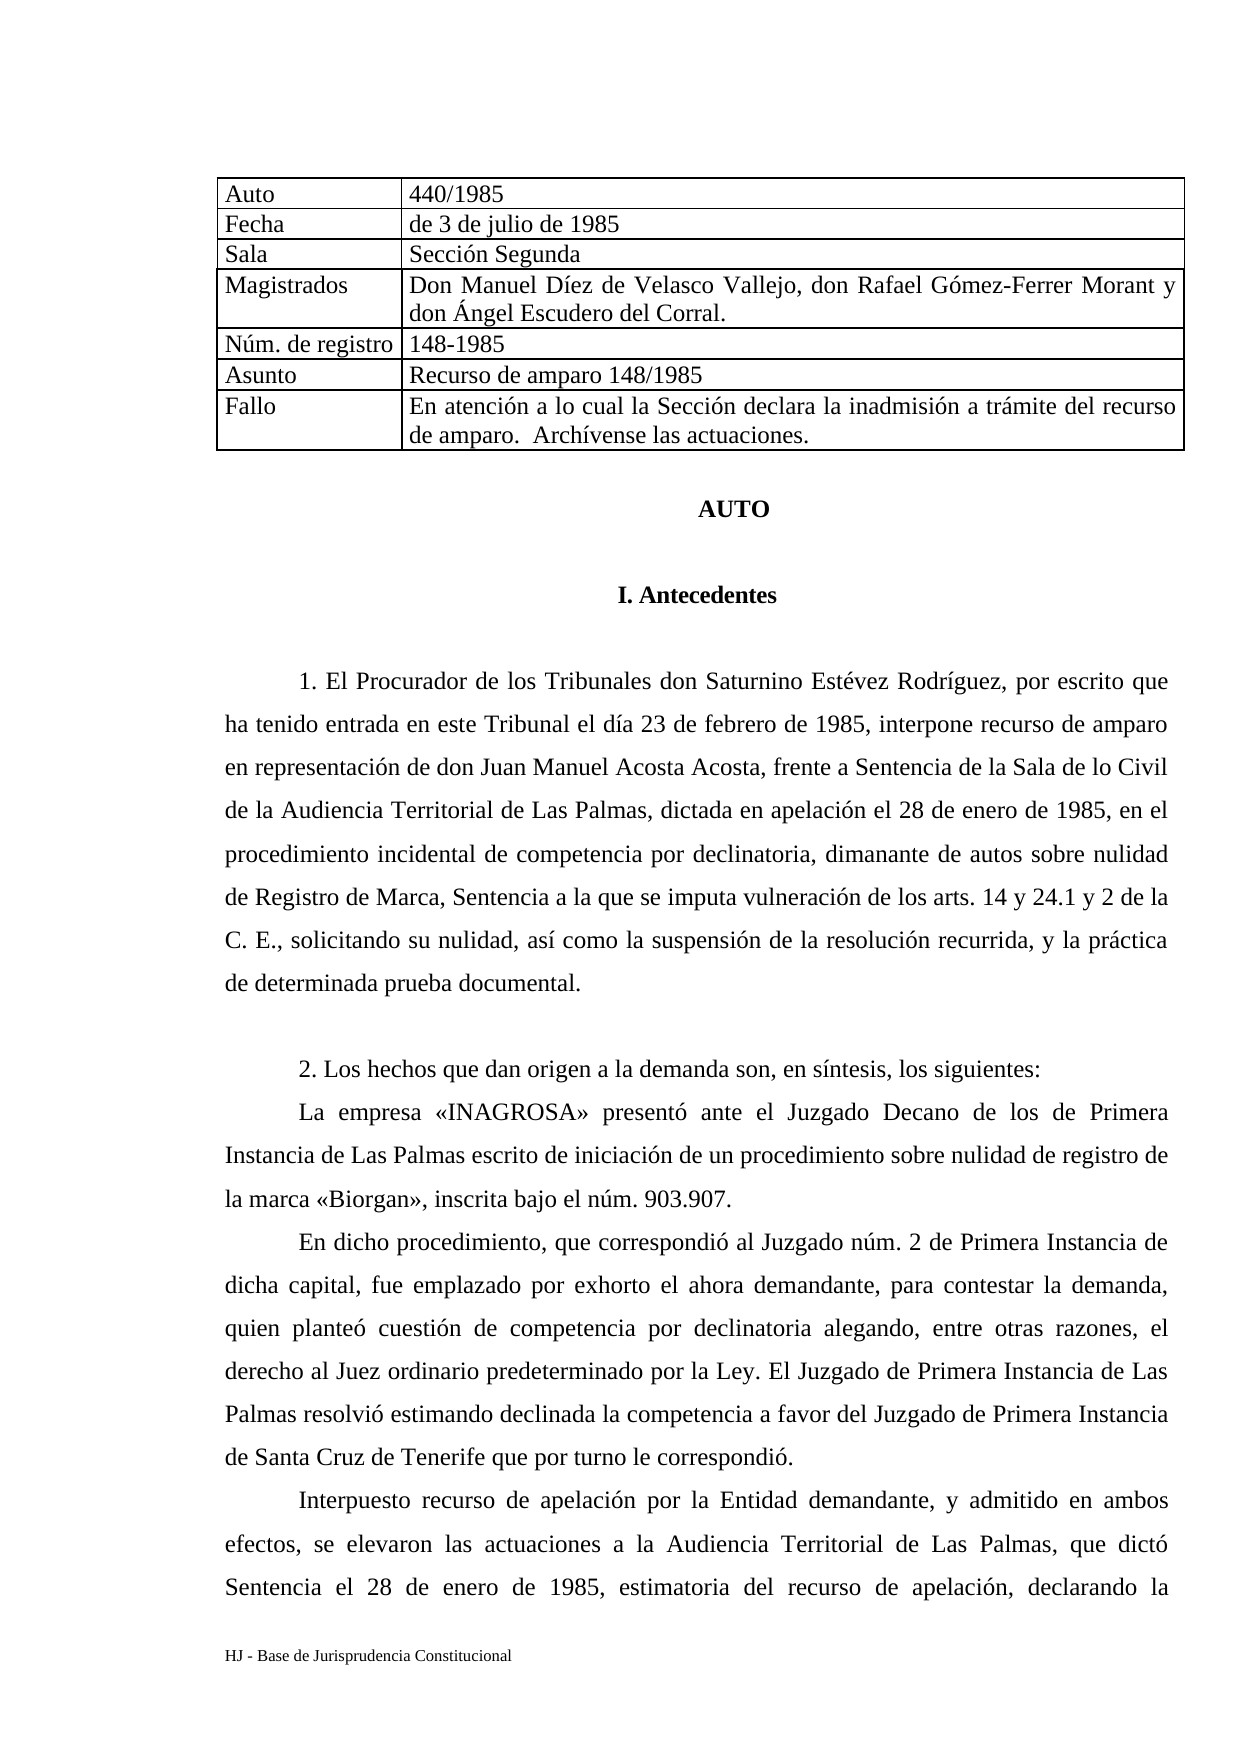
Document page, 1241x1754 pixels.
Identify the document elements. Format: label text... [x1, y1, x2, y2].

table_cell Magistrados [218, 270, 401, 327]
text I. Antecedentes [224, 580, 1169, 609]
table_cell En atención a lo cual la Sección declara la inadmisión a trámite del recurso de amparo. Archívense las actuaciones. [403, 391, 1183, 448]
text En dicho procedimiento, que correspondió al Juzgado núm. 2 de Primera Instancia de dicha capital, fue emplazado por exhorto el ahora demandante, para contestar la demanda, quien planteó cuestión de competencia por declinatoria alegando, entre otras razones, el derecho al Juez ordinario predeterminado por la Ley. El Juzgado de Primera Instancia de Las Palmas resolvió estimando declinada la competencia a favor del Juzgado de Primera Instancia de Santa Cruz de Tenerife que por turno le correspondió. [224, 1227, 1169, 1471]
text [224, 1486, 1169, 1601]
table_header 440/1985 [402, 179, 1184, 207]
text 1. El Procurador de los Tribunales don Saturnino Estévez Rodríguez, por escrito que ha tenido entrada en este Tribunal el día 23 de febrero de 1985, interpone recurso de amparo en representación de don Juan Manuel Acosta Acosta, frente a Sentencia de la Sala de lo Civil de la Audiencia Territorial de Las Palmas, dictada en apelación el 28 de enero de 1985, en el procedimiento incidental de competencia por declinatoria, dimanante de autos sobre nulidad de Registro de Marca, Sentencia a la que se imputa vulneración de los arts. 14 y 24.1 y 2 de la C. E., solicitando su nulidad, así como la suspensión de la resolución recurrida, y la práctica de determinada prueba documental. [224, 666, 1169, 997]
table_cell Fallo [218, 391, 401, 448]
table_cell Asunto [218, 360, 401, 389]
table_cell Núm. de registro [218, 329, 401, 358]
table_cell Sección Segunda [402, 240, 1184, 268]
table_cell 148-1985 [403, 329, 1183, 358]
text 2. Los hechos que dan origen a la demanda son, en síntesis, los siguientes: [224, 1054, 1169, 1083]
table_cell Don Manuel Díez de Velasco Vallejo, don Rafael Gómez-Ferrer Morant y don Ángel Escudero del Corral. [403, 270, 1183, 327]
text La empresa «INAGROSA» presentó ante el Juzgado Decano de los de Primera Instancia de Las Palmas escrito de iniciación de un procedimiento sobre nulidad de registro de la marca «Biorgan», inscrita bajo el núm. 903.907. [224, 1097, 1169, 1212]
table_cell Recurso de amparo 148/1985 [403, 360, 1183, 389]
table_cell Fecha [218, 209, 401, 238]
table_cell Sala [218, 240, 401, 268]
table_header Auto [218, 179, 401, 207]
text AUTO [224, 494, 1169, 522]
table_cell de 3 de julio de 1985 [402, 209, 1184, 238]
